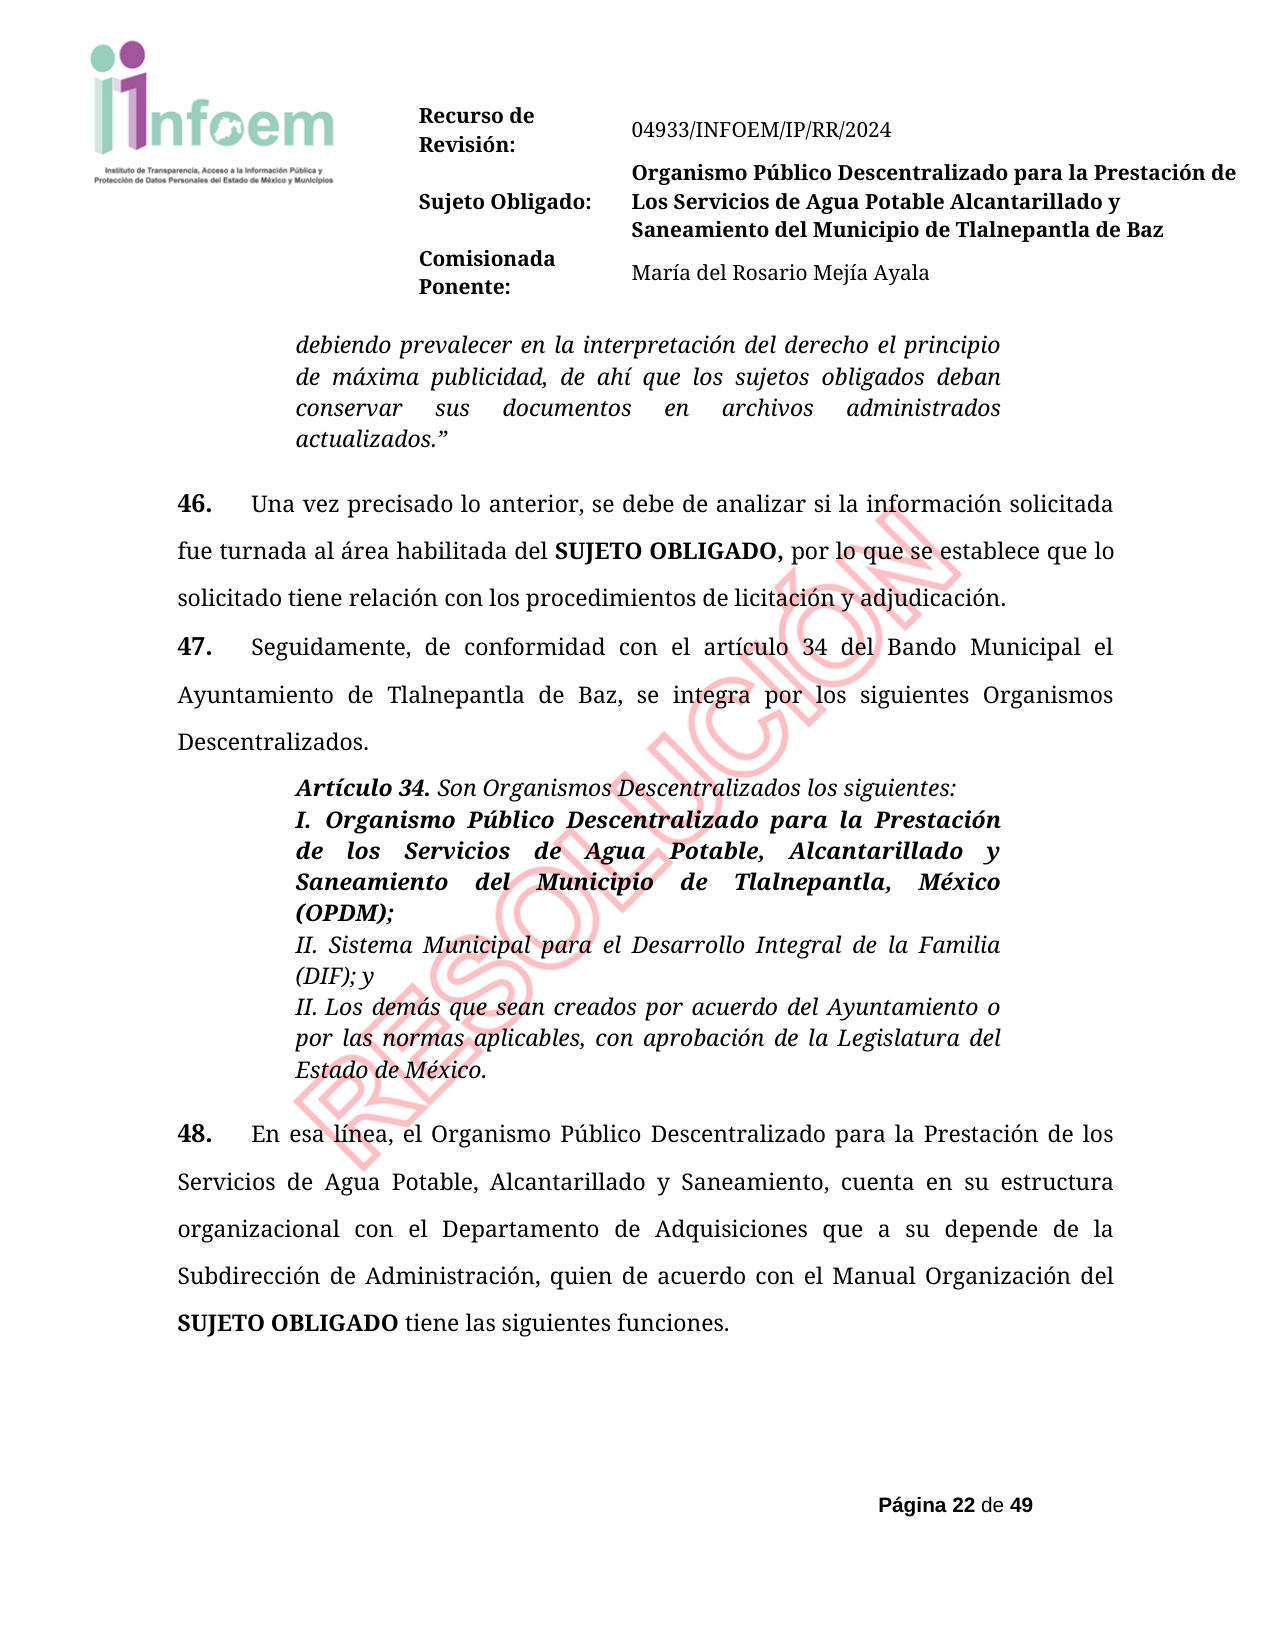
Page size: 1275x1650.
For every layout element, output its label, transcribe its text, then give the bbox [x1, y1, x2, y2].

list Seguidamente, de conformidad con el artículo 34 del Bando Municipal el Ayuntamiento de Tlalnepantla de Baz, se integra por los siguientes Organismos Descentralizados. [177, 629, 1115, 757]
list Organismo Público Descentralizado para la Prestación de los Servicios de Agua Potable, Alcantarillado y Saneamiento del Municipio de Tlalnepantla, México (OPDM); [295, 804, 1004, 929]
list En esa línea, el Organismo Público Descentralizado para la Prestación de los Servicios de Agua Potable, Alcantarillado y Saneamiento, cuenta en su estructura organizacional con el Departamento de Adquisiciones que a su depende de la Subdirección de Administración, quien de acuerdo con el Manual Organización del SUJETO OBLIGADO tiene las siguientes funciones. [177, 1116, 1115, 1338]
picture [0, 0, 1253, 1649]
list Una vez precisado lo anterior, se debe de analizar si la información solicitada fue turnada al área habilitada del SUJETO OBLIGADO, por lo que se establece que lo solicitado tiene relación con los procedimientos de licitación y adjudicación. [177, 486, 1115, 613]
list II. Sistema Municipal para el Desarrollo Integral de la Familia (DIF); y [295, 929, 1004, 991]
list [295, 329, 1004, 454]
list Los demás que sean creados por acuerdo del Ayuntamiento o por las normas aplicables, con aprobación de la Legislatura del Estado de México. [295, 991, 1004, 1085]
text Artículo 34. Son Organismos Descentralizados los siguientes: [295, 772, 989, 804]
